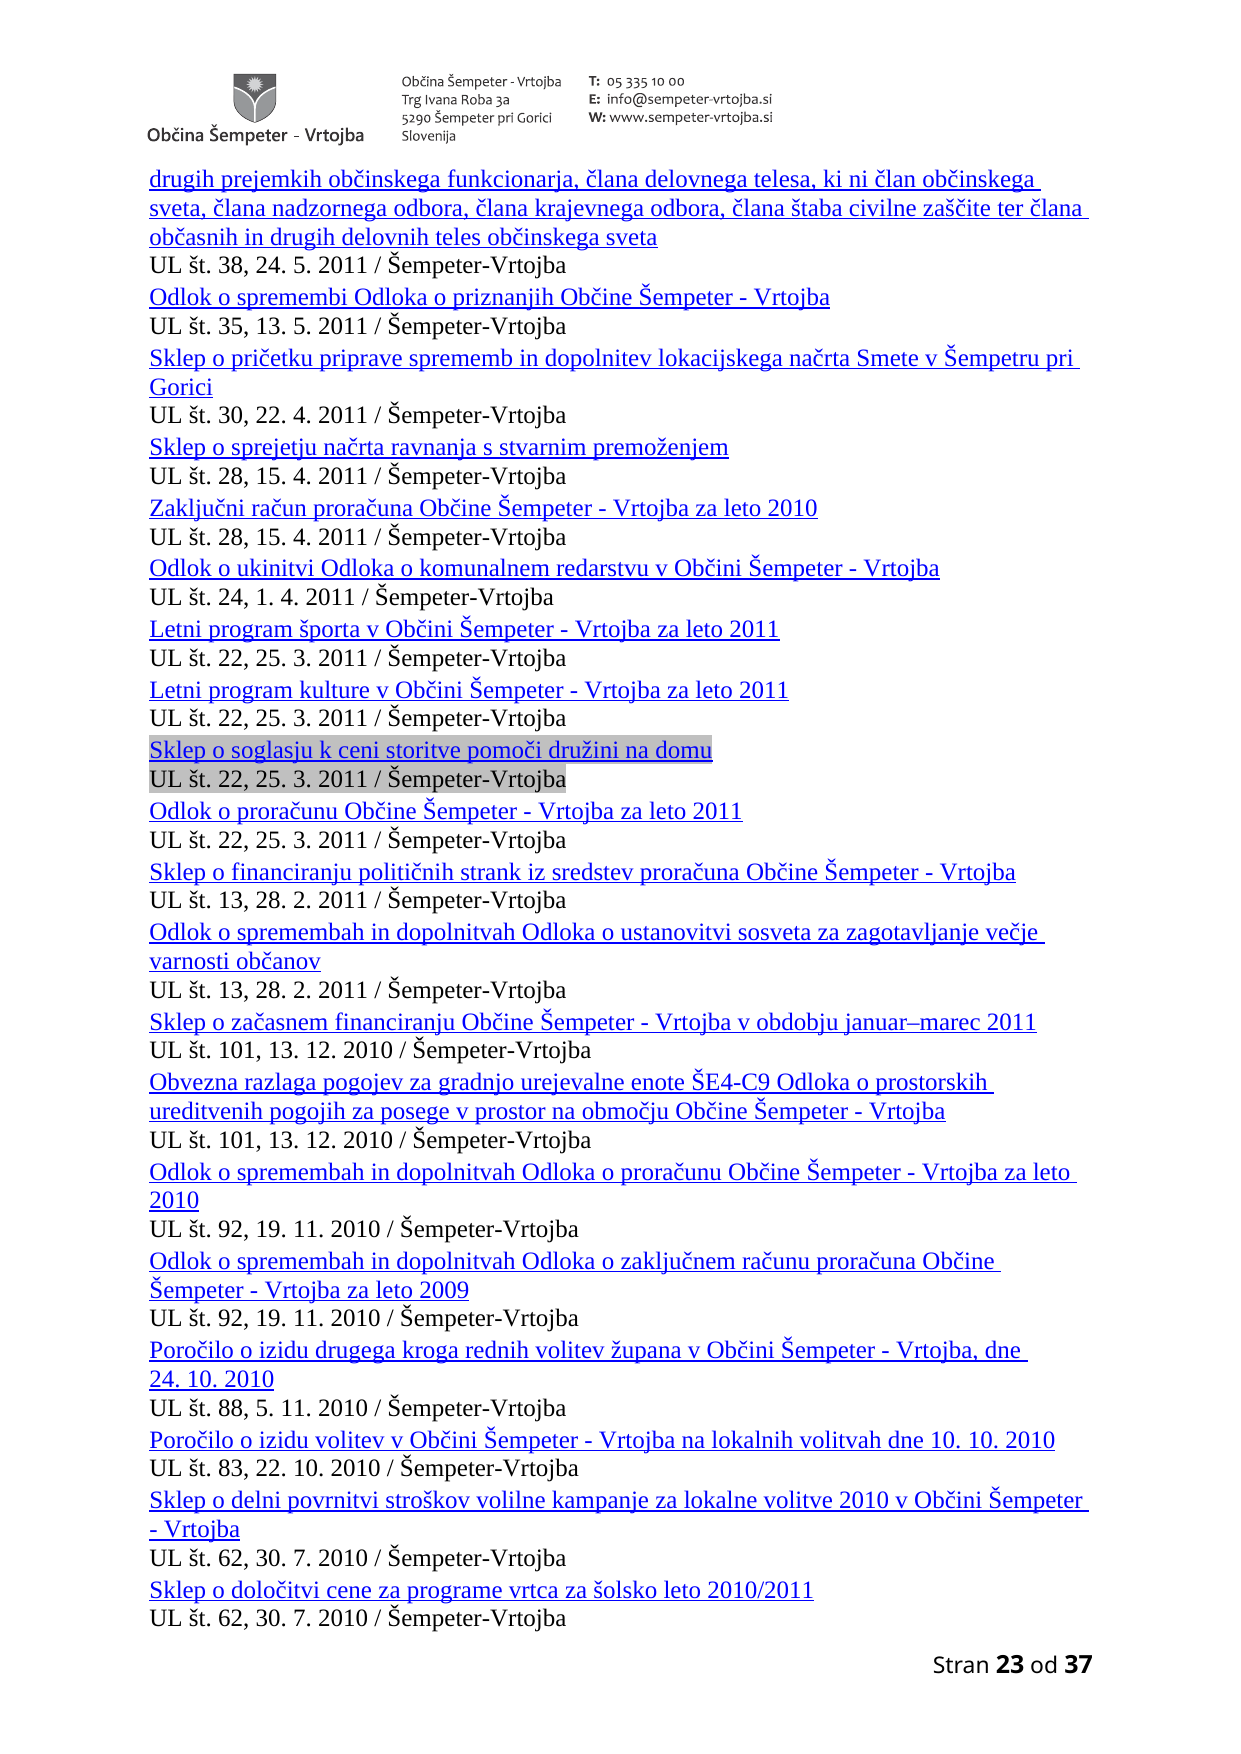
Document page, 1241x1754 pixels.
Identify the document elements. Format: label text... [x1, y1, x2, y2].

table_cell Sklep o pričetku priprave sprememb in dopolnitev lokacijskega načrta Smete v Šempetru pri Gorici UL št. 30, 22. 4. 2011 / Šempeter-Vrtojba [148, 341, 1093, 431]
table_cell Odlok o spremembah in dopolnitvah Odloka o ustanovitvi sosveta za zagotavljanje večje varnosti občanov UL št. 13, 28. 2. 2011 / Šempeter-Vrtojba [148, 916, 1093, 1005]
table_cell Odlok o spremembah in dopolnitvah Odloka o zaključnem računu proračuna Občine Šempeter - Vrtojba za leto 2009 UL št. 92, 19. 11. 2010 / Šempeter-Vrtojba [148, 1244, 1093, 1334]
table_cell Sklep o začasnem financiranju Občine Šempeter - Vrtojba v obdobju januar–marec 2011 UL št. 101, 13. 12. 2010 / Šempeter-Vrtojba [148, 1005, 1093, 1066]
table_cell Obvezna razlaga pogojev za gradnjo urejevalne enote ŠE4-C9 Odloka o prostorskih ureditvenih pogojih za posege v prostor na območju Občine Šempeter - Vrtojba UL št. 101, 13. 12. 2010 / Šempeter-Vrtojba [148, 1066, 1093, 1155]
table_cell Zaključni račun proračuna Občine Šempeter - Vrtojba za leto 2010 UL št. 28, 15. 4. 2011 / Šempeter-Vrtojba [148, 491, 1093, 552]
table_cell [148, 163, 1093, 281]
table_cell Letni program športa v Občini Šempeter - Vrtojba za leto 2011 UL št. 22, 25. 3. 2011 / Šempeter-Vrtojba [148, 613, 1093, 673]
table_cell Odlok o spremembah in dopolnitvah Odloka o proračunu Občine Šempeter - Vrtojba za leto 2010 UL št. 92, 19. 11. 2010 / Šempeter-Vrtojba [148, 1155, 1093, 1244]
table_cell Odlok o ukinitvi Odloka o komunalnem redarstvu v Občini Šempeter - Vrtojba UL št. 24, 1. 4. 2011 / Šempeter-Vrtojba [148, 552, 1093, 612]
table_cell Sklep o soglasju k ceni storitve pomoči družini na domu UL št. 22, 25. 3. 2011 / Šempeter-Vrtojba [148, 734, 1093, 794]
table_cell Odlok o proračunu Občine Šempeter - Vrtojba za leto 2011 UL št. 22, 25. 3. 2011 / Šempeter-Vrtojba [148, 794, 1093, 855]
table_cell Letni program kulture v Občini Šempeter - Vrtojba za leto 2011 UL št. 22, 25. 3. 2011 / Šempeter-Vrtojba [148, 673, 1093, 734]
table_cell Odlok o spremembi Odloka o priznanjih Občine Šempeter - Vrtojba UL št. 35, 13. 5. 2011 / Šempeter-Vrtojba [148, 281, 1093, 341]
table_cell Poročilo o izidu volitev v Občini Šempeter - Vrtojba na lokalnih volitvah dne 10. 10. 2010 UL št. 83, 22. 10. 2010 / Šempeter-Vrtojba [148, 1423, 1093, 1484]
table_cell Sklep o delni povrnitvi stroškov volilne kampanje za lokalne volitve 2010 v Občini Šempeter - Vrtojba UL št. 62, 30. 7. 2010 / Šempeter-Vrtojba [148, 1484, 1093, 1573]
table_cell Sklep o financiranju političnih strank iz sredstev proračuna Občine Šempeter - Vrtojba UL št. 13, 28. 2. 2011 / Šempeter-Vrtojba [148, 855, 1093, 916]
table_cell Sklep o sprejetju načrta ravnanja s stvarnim premoženjem UL št. 28, 15. 4. 2011 / Šempeter-Vrtojba [148, 431, 1093, 491]
table_cell Poročilo o izidu drugega kroga rednih volitev župana v Občini Šempeter - Vrtojba, dne 24. 10. 2010 UL št. 88, 5. 11. 2010 / Šempeter-Vrtojba [148, 1334, 1093, 1423]
table_cell Sklep o določitvi cene za programe vrtca za šolsko leto 2010/2011 UL št. 62, 30. 7. 2010 / Šempeter-Vrtojba [148, 1573, 1093, 1634]
